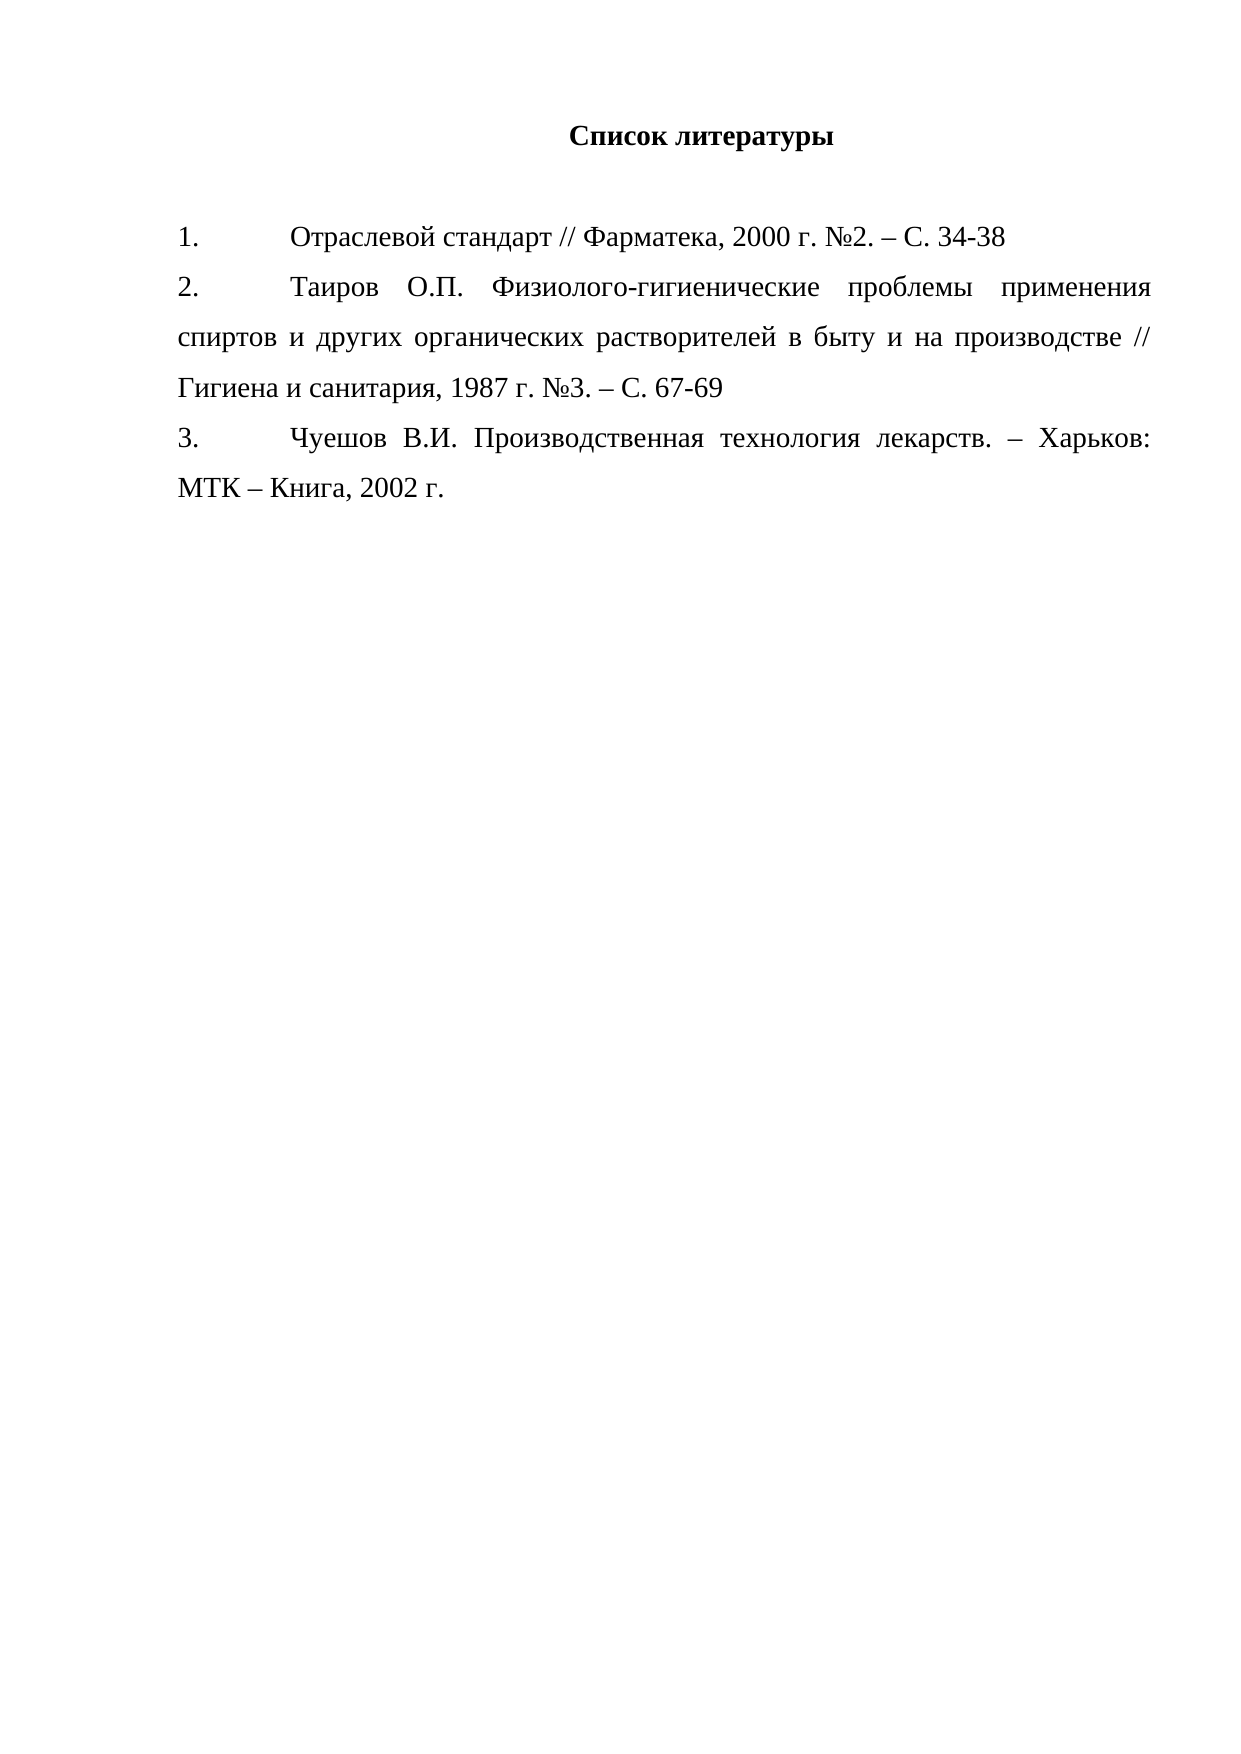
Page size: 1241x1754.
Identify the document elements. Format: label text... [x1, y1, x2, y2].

list Отраслевой стандарт // Фарматека, 2000 г. №2. – С. 34-38 [177, 219, 1152, 252]
list Таиров О.П. Физиолого-гигиенические проблемы применения спиртов и других органических растворителей в быту и на производстве // Гигиена и санитария, 1987 г. №3. – С. 67-69 [177, 269, 1152, 403]
text Список литературы [177, 118, 1152, 152]
list Чуешов В.И. Производственная технология лекарств. – Харьков: МТК – Книга, 2002 г. [177, 420, 1152, 504]
